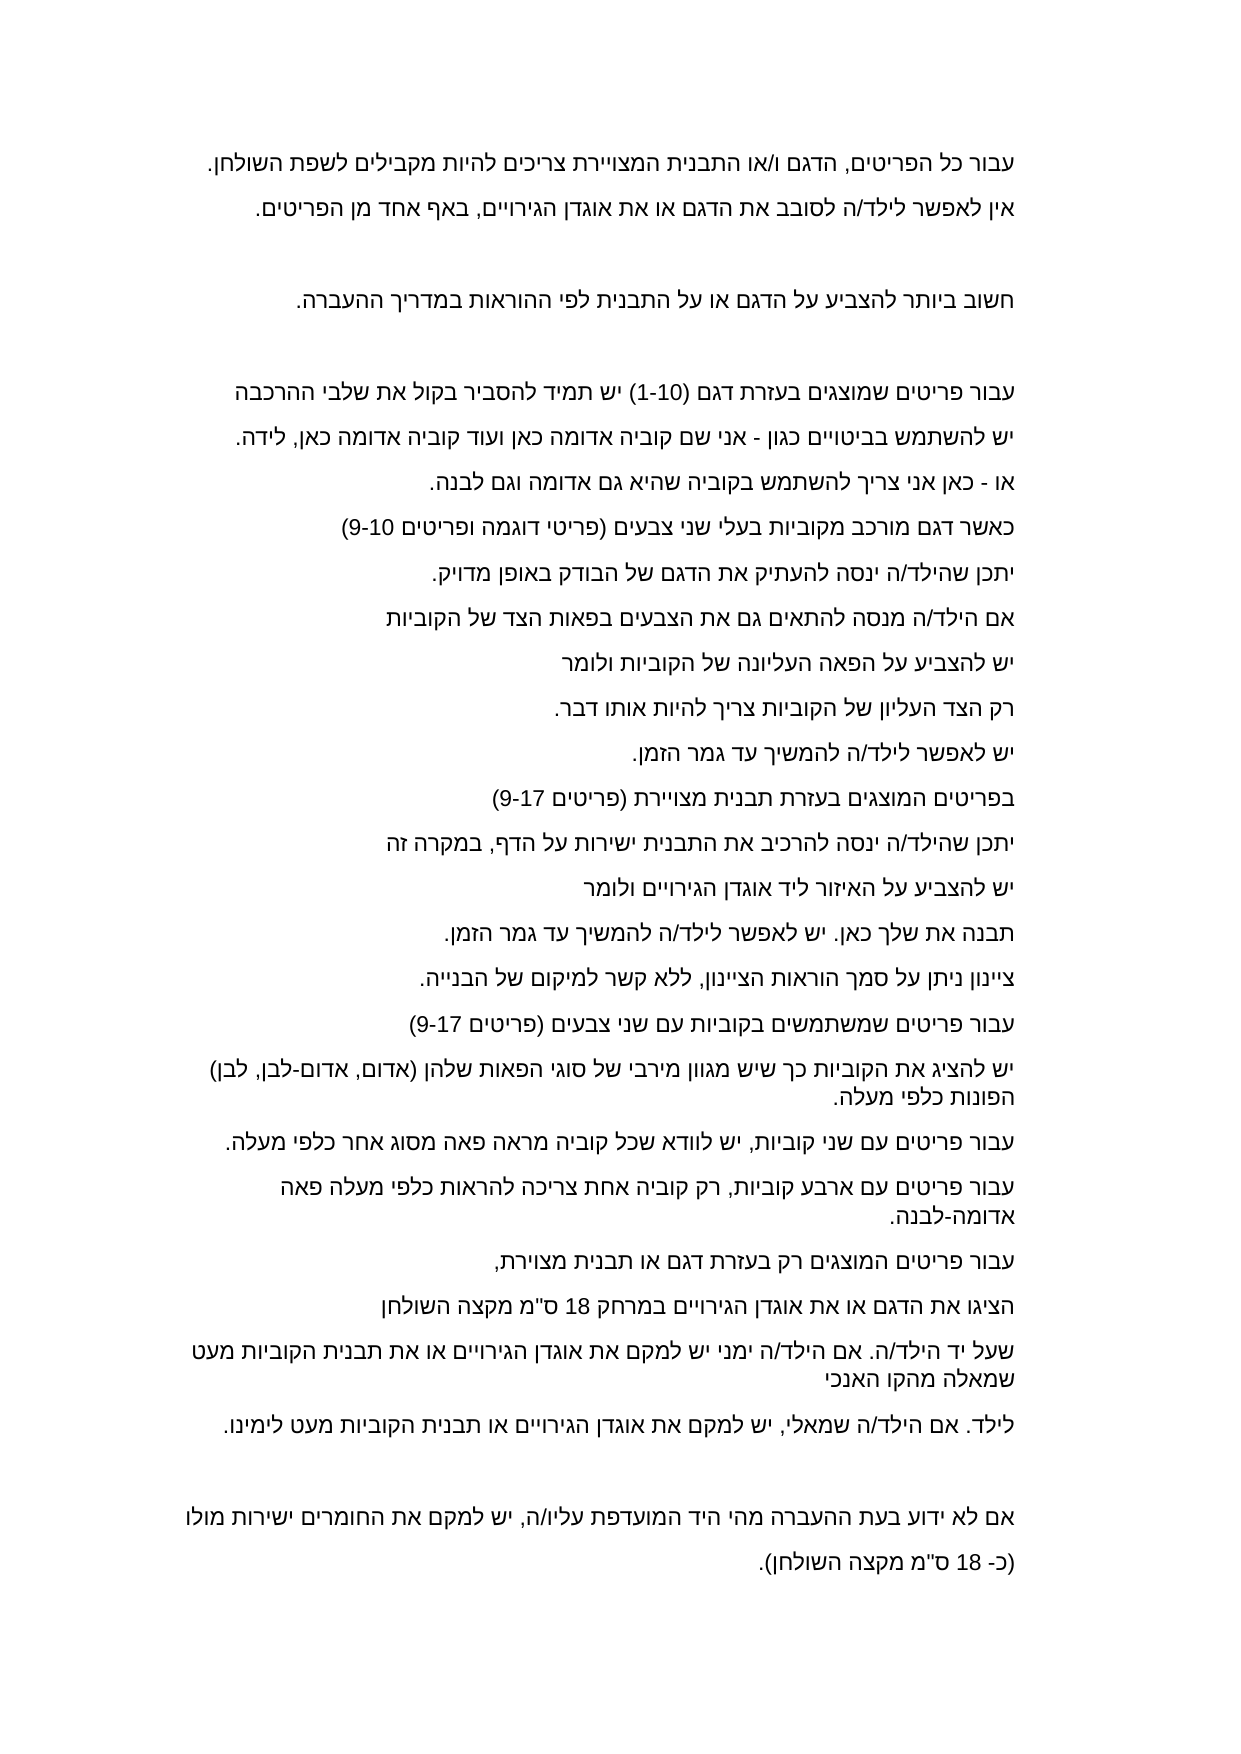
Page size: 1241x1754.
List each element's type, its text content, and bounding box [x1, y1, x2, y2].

text רק הצד העליון של הקוביות צריך להיות אותו דבר. [150, 695, 1015, 721]
text כאשר דגם מורכב מקוביות בעלי שני צבעים (פריטי דוגמה ופריטים 9-10) [150, 514, 1015, 541]
text עבור פריטים עם ארבע קוביות, רק קוביה אחת צריכה להראות כלפי מעלה פאה אדומה-לבנה. [150, 1174, 1015, 1229]
text יתכן שהילד/ה ינסה להעתיק את הדגם של הבודק באופן מדויק. [150, 559, 1015, 586]
text יש להציג את הקוביות כך שיש מגוון מירבי של סוגי הפאות שלהן (אדום, אדום-לבן, לבן) הפונות כלפי מעלה. [150, 1056, 1015, 1110]
text או - כאן אני צריך להשתמש בקוביה שהיא גם אדומה וגם לבנה. [150, 469, 1015, 496]
text עבור פריטים המוצגים רק בעזרת דגם או תבנית מצוירת, [150, 1248, 1015, 1274]
text אם הילד/ה מנסה להתאים גם את הצבעים בפאות הצד של הקוביות [150, 604, 1015, 631]
text יש להצביע על הפאה העליונה של הקוביות ולומר [150, 650, 1015, 676]
text עבור פריטים שמשתמשים בקוביות עם שני צבעים (פריטים 9-17) [150, 1011, 1015, 1037]
text יתכן שהילד/ה ינסה להרכיב את התבנית ישירות על הדף, במקרה זה [150, 830, 1015, 856]
text יש להצביע על האיזור ליד אוגדן הגירויים ולומר [150, 875, 1015, 902]
text יש להשתמש בביטויים כגון - אני שם קוביה אדומה כאן ועוד קוביה אדומה כאן, לידה. [150, 424, 1015, 451]
text הציגו את הדגם או את אוגדן הגירויים במרחק 18 ס"מ מקצה השולחן [150, 1293, 1015, 1319]
text ציינון ניתן על סמך הוראות הציינון, ללא קשר למיקום של הבנייה. [150, 965, 1015, 992]
text תבנה את שלך כאן. יש לאפשר לילד/ה להמשיך עד גמר הזמן. [150, 920, 1015, 947]
text בפריטים המוצגים בעזרת תבנית מצויירת (פריטים 9-17) [150, 785, 1015, 811]
text עבור פריטים שמוצגים בעזרת דגם (1-10) יש תמיד להסביר בקול את שלבי ההרכבה [150, 379, 1015, 405]
text עבור פריטים עם שני קוביות, יש לוודא שכל קוביה מראה פאה מסוג אחר כלפי מעלה. [150, 1129, 1015, 1156]
text לילד. אם הילד/ה שמאלי, יש למקם את אוגדן הגירויים או תבנית הקוביות מעט לימינו. [150, 1412, 1015, 1438]
text שעל יד הילד/ה. אם הילד/ה ימני יש למקם את אוגדן הגירויים או את תבנית הקוביות מעט שמאלה מהקו האנכי [150, 1338, 1015, 1393]
text עבור כל הפריטים, הדגם ו/או התבנית המצויירת צריכים להיות מקבילים לשפת השולחן. [150, 150, 1015, 176]
text חשוב ביותר להצביע על הדגם או על התבנית לפי ההוראות במדריך ההעברה. [150, 287, 1015, 313]
text (כ- 18 ס"מ מקצה השולחן). [150, 1549, 1015, 1575]
text יש לאפשר לילד/ה להמשיך עד גמר הזמן. [150, 740, 1015, 766]
text אין לאפשר לילד/ה לסובב את הדגם או את אוגדן הגירויים, באף אחד מן הפריטים. [150, 195, 1015, 221]
text אם לא ידוע בעת ההעברה מהי היד המועדפת עליו/ה, יש למקם את החומרים ישירות מולו [150, 1503, 1015, 1530]
